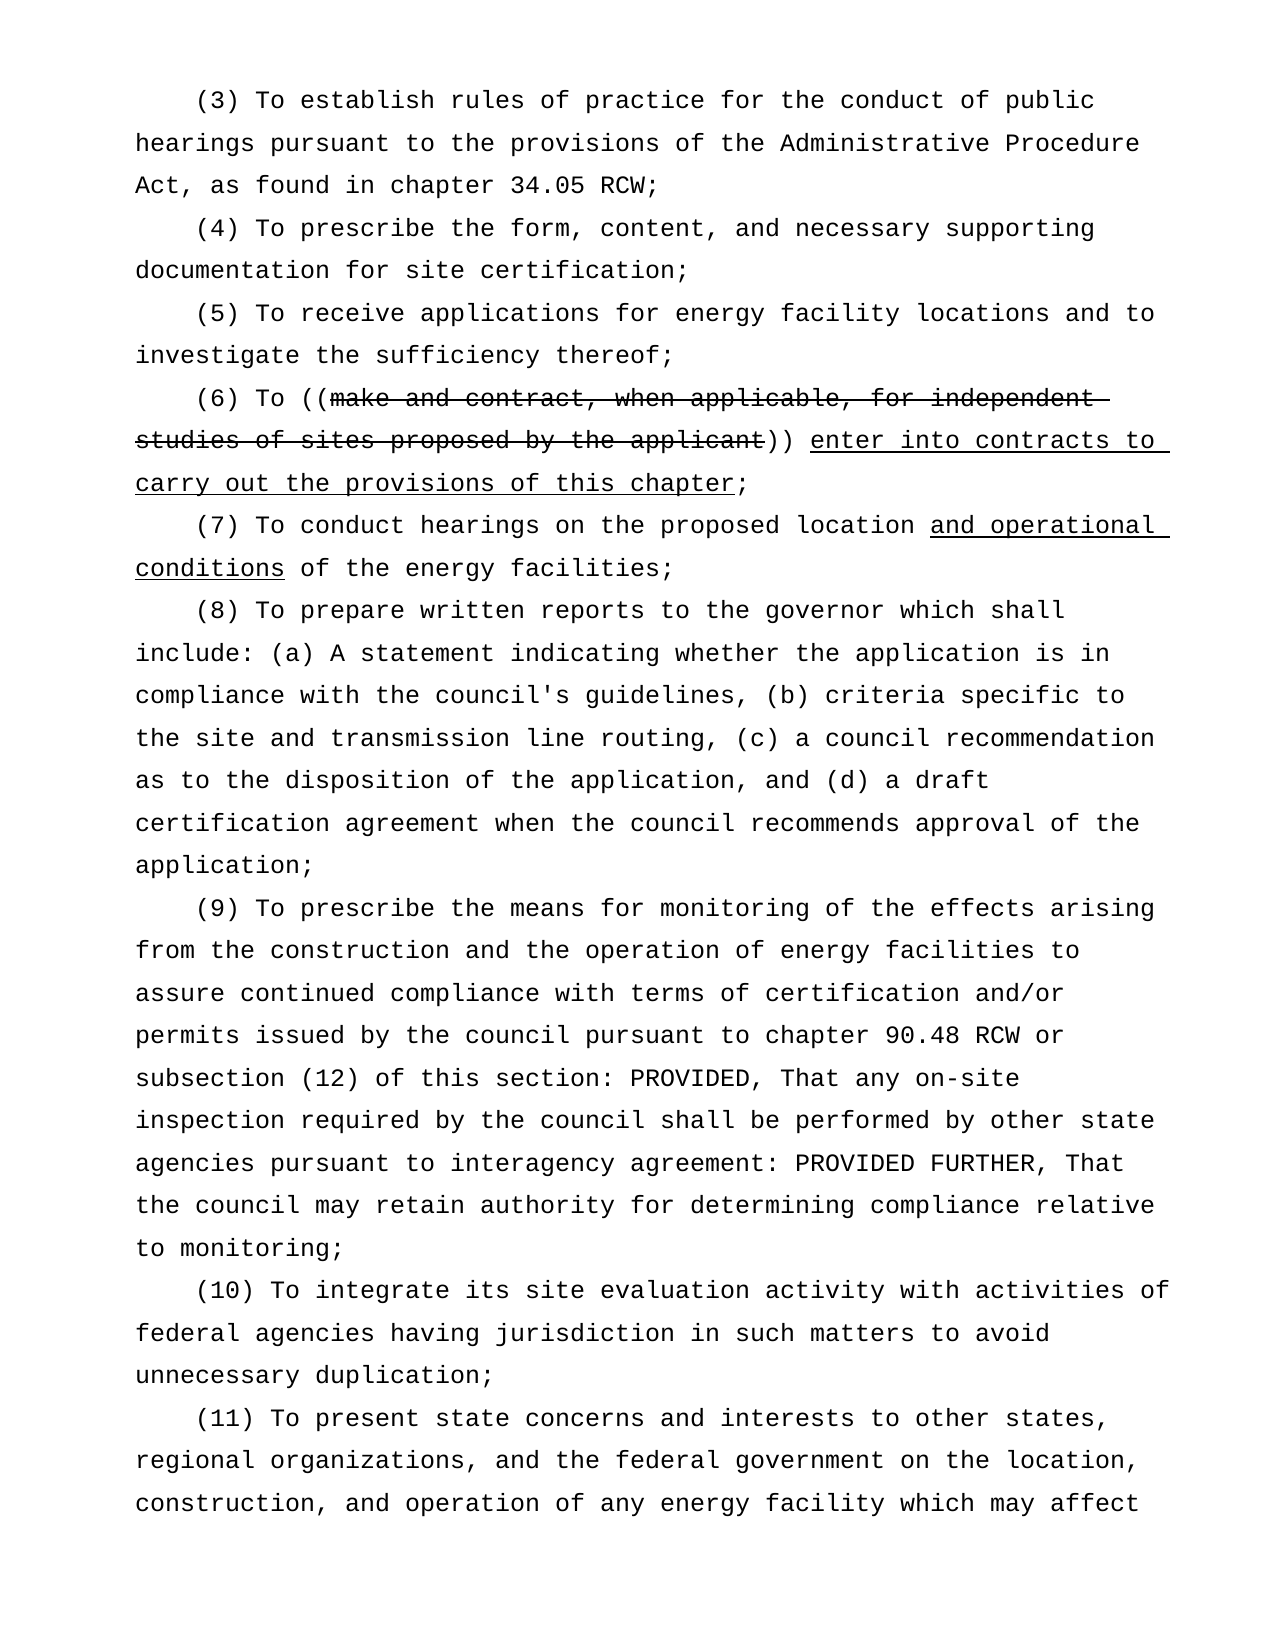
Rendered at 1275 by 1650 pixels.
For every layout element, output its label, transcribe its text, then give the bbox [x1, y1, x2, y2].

text (3) To establish rules of practice for the conduct of public hearings pursuant to the provisions of the Administrative Procedure Act, as found in chapter 34.05 RCW; [135, 75, 1170, 202]
text (10) To integrate its site evaluation activity with activities of federal agencies having jurisdiction in such matters to avoid unnecessary duplication; [135, 1265, 1170, 1392]
text (8) To prepare written reports to the governor which shall include: (a) A statement indicating whether the application is in compliance with the council's guidelines, (b) criteria specific to the site and transmission line routing, (c) a council recommendation as to the disposition of the application, and (d) a draft certification agreement when the council recommends approval of the application; [135, 585, 1170, 882]
text (9) To prescribe the means for monitoring of the effects arising from the construction and the operation of energy facilities to assure continued compliance with terms of certification and/or permits issued by the council pursuant to chapter 90.48 RCW or subsection (12) of this section: PROVIDED, That any on-site inspection required by the council shall be performed by other state agencies pursuant to interagency agreement: PROVIDED FURTHER, That the council may retain authority for determining compliance relative to monitoring; [135, 882, 1170, 1265]
text (7) To conduct hearings on the proposed location and operational conditions of the energy facilities; [135, 500, 1170, 585]
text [135, 1392, 1170, 1520]
text (4) To prescribe the form, content, and necessary supporting documentation for site certification; [135, 202, 1170, 287]
text (5) To receive applications for energy facility locations and to investigate the sufficiency thereof; [135, 287, 1170, 372]
text (6) To ((make and contract, when applicable, for independent studies of sites proposed by the applicant)) enter into contracts to carry out the provisions of this chapter; [135, 372, 1170, 500]
